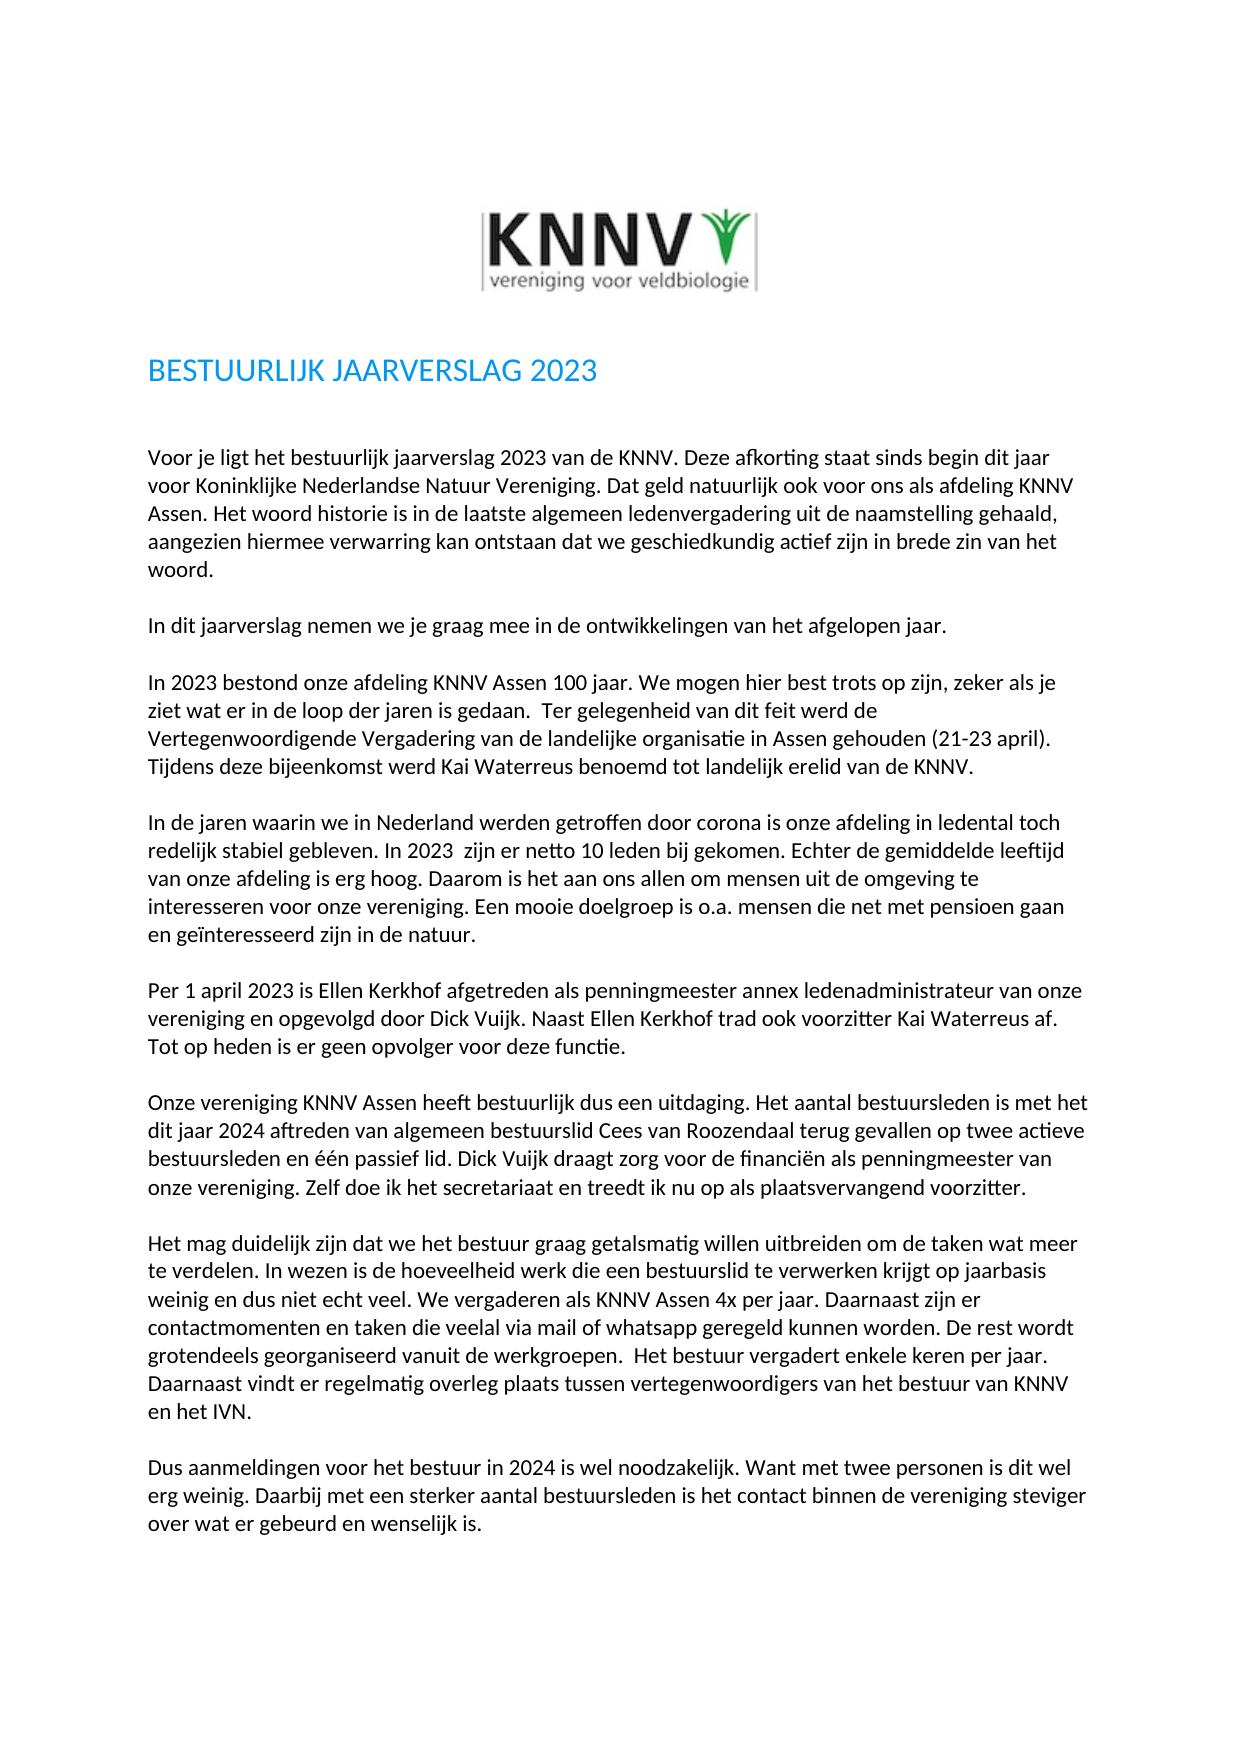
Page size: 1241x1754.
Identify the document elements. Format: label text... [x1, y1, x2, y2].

text Per 1 april 2023 is Ellen Kerkhof afgetreden als penningmeester annex ledenadministrateur van onze vereniging en opgevolgd door Dick Vuijk. Naast Ellen Kerkhof trad ook voorzitter Kai Waterreus af. Tot op heden is er geen opvolger voor deze functie. [148, 976, 1093, 1061]
text In de jaren waarin we in Nederland werden getroffen door corona is onze afdeling in ledental toch redelijk stabiel gebleven. In 2023 zijn er netto 10 leden bij gekomen. Echter de gemiddelde leeftijd van onze afdeling is erg hoog. Daarom is het aan ons allen om mensen uit de omgeving te interesseren voor onze vereniging. Een mooie doelgroep is o.a. mensen die net met pensioen gaan en geïnteresseerd zijn in de natuur. [148, 808, 1093, 948]
picture [479, 205, 761, 295]
text Voor je ligt het bestuurlijk jaarverslag 2023 van de KNNV. Deze afkorting staat sinds begin dit jaar voor Koninklijke Nederlandse Natuur Vereniging. Dat geld natuurlijk ook voor ons als afdeling KNNV Assen. Het woord historie is in de laatste algemeen ledenvergadering uit de naamstelling gehaald, aangezien hiermee verwarring kan ontstaan dat we geschiedkundig actief zijn in brede zin van het woord. [148, 443, 1093, 583]
text In 2023 bestond onze afdeling KNNV Assen 100 jaar. We mogen hier best trots op zijn, zeker als je ziet wat er in de loop der jaren is gedaan. Ter gelegenheid van dit feit werd de Vertegenwoordigende Vergadering van de landelijke organisatie in Assen gehouden (21-23 april). Tijdens deze bijeenkomst werd Kai Waterreus benoemd tot landelijk erelid van de KNNV. [148, 668, 1093, 780]
text In dit jaarverslag nemen we je graag mee in de ontwikkelingen van het afgelopen jaar. [148, 611, 1093, 639]
text Dus aanmeldingen voor het bestuur in 2024 is wel noodzakelijk. Want met twee personen is dit wel erg weinig. Daarbij met een sterker aantal bestuursleden is het contact binnen de vereniging steviger over wat er gebeurd en wenselijk is. [148, 1453, 1093, 1537]
text Onze vereniging KNNV Assen heeft bestuurlijk dus een uitdaging. Het aantal bestuursleden is met het dit jaar 2024 aftreden van algemeen bestuurslid Cees van Roozendaal terug gevallen op twee actieve bestuursleden en één passief lid. Dick Vuijk draagt zorg voor de financiën als penningmeester van onze vereniging. Zelf doe ik het secretariaat en treedt ik nu op als plaatsvervangend voorzitter. [148, 1088, 1093, 1201]
text BESTUURLIJK JAARVERSLAG 2023 [148, 349, 1093, 389]
text Het mag duidelijk zijn dat we het bestuur graag getalsmatig willen uitbreiden om de taken wat meer te verdelen. In wezen is de hoeveelheid werk die een bestuurslid te verwerken krijgt op jaarbasis weinig en dus niet echt veel. We vergaderen als KNNV Assen 4x per jaar. Daarnaast zijn er contactmomenten en taken die veelal via mail of whatsapp geregeld kunnen worden. De rest wordt grotendeels georganiseerd vanuit de werkgroepen. Het bestuur vergadert enkele keren per jaar. Daarnaast vindt er regelmatig overleg plaats tussen vertegenwoordigers van het bestuur van KNNV en het IVN. [148, 1229, 1093, 1425]
